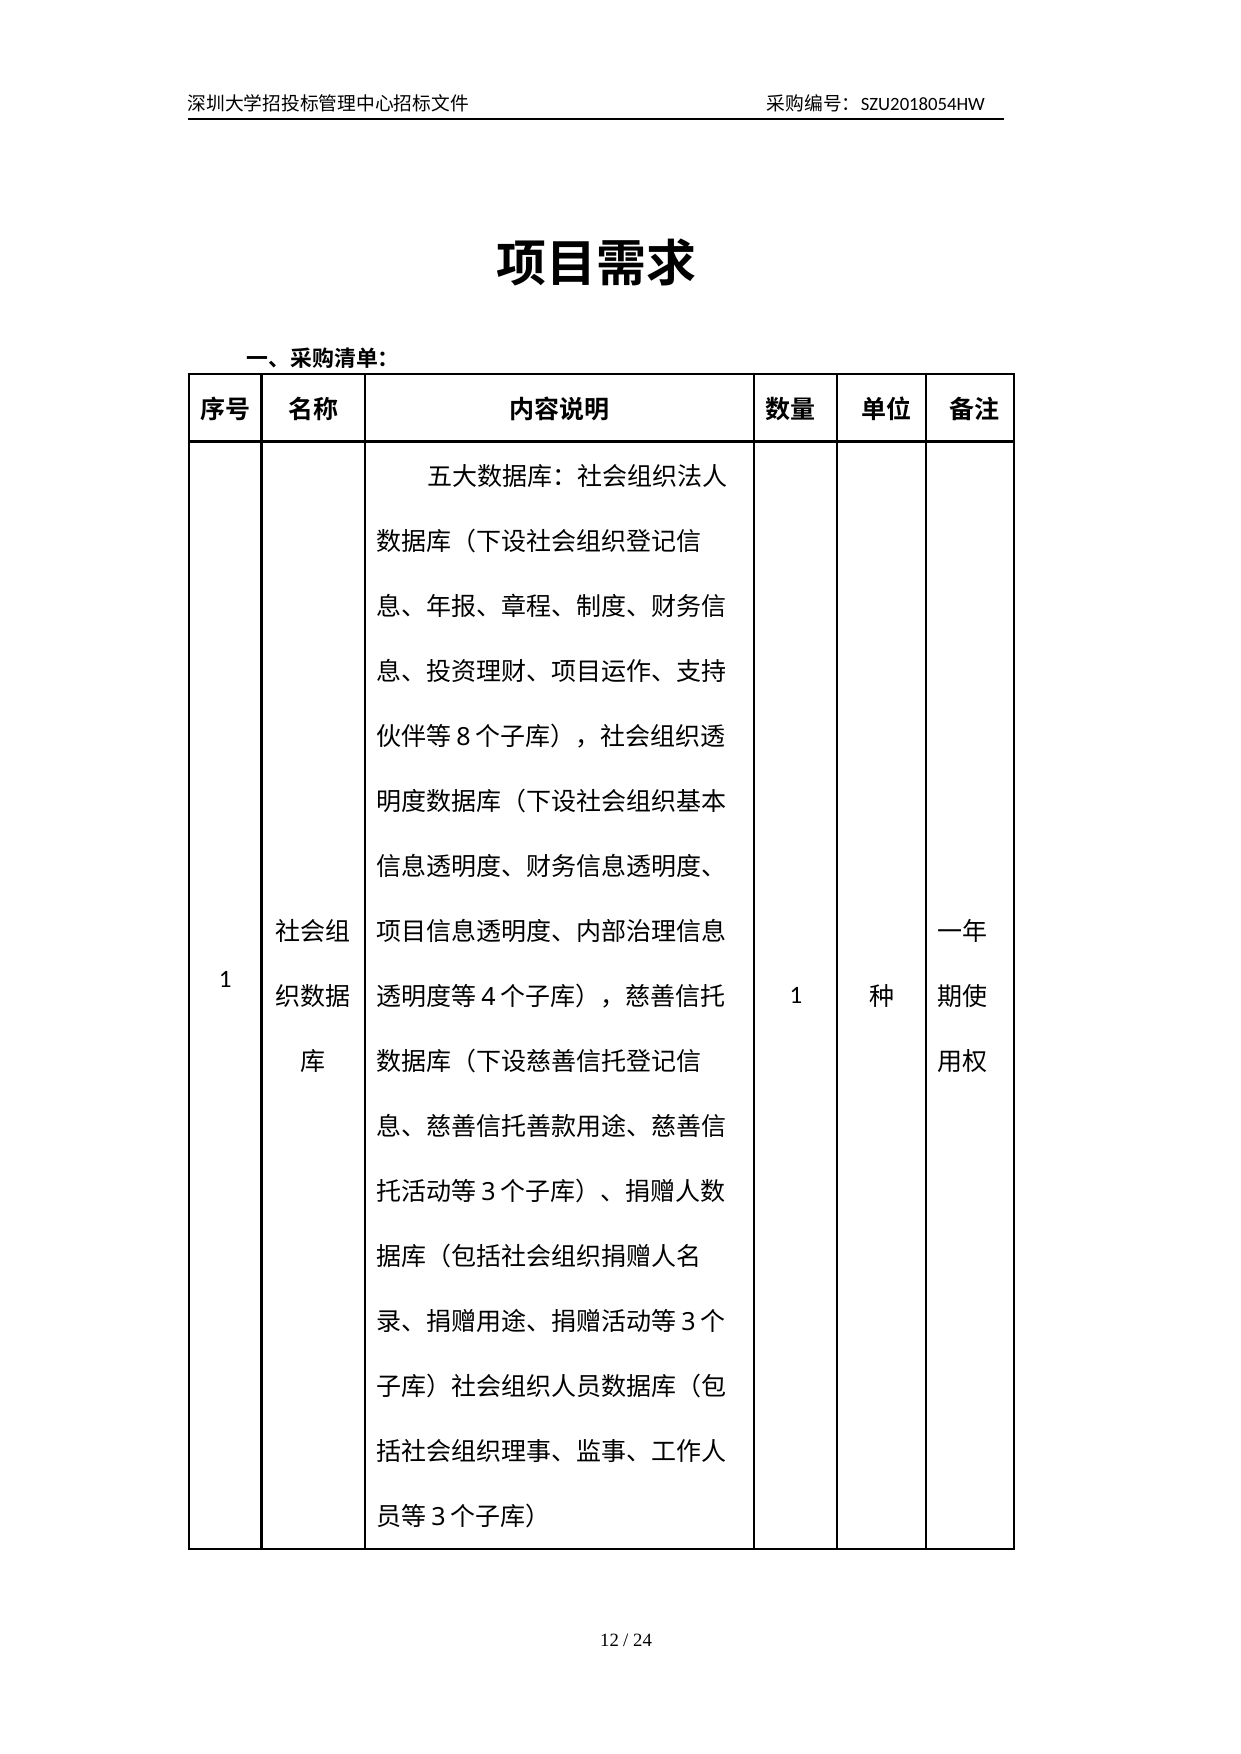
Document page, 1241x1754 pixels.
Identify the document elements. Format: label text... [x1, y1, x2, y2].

table_cell 1 [755, 443, 836, 1547]
table_header 数量 [755, 375, 836, 440]
text 项目需求 [187, 211, 1004, 308]
table_header 名称 [263, 375, 364, 440]
table_cell 一年期使用权 [927, 443, 1013, 1547]
table_cell 五大数据库：社会组织法人数据库（下设社会组织登记信息、年报、章程、制度、财务信息、投资理财、项目运作、支持伙伴等8个子库），社会组织透明度数据库（下设社会组织基本信息透明度、财务信息透明度、项目信息透明度、内部治理信息透明度等4个子库），慈善信托数据库（下设慈善信托登记信息、慈善信托善款用途、慈善信托活动等3个子库）、捐赠人数据库（包括社会组织捐赠人名录、捐赠用途、捐赠活动等3个子库）社会组织人员数据库（包括社会组织理事、监事、工作人员等3个子库） [366, 443, 753, 1547]
text 一、采购清单： [187, 341, 1004, 373]
table_header 备注 [927, 375, 1013, 440]
table_cell 社会组织数据库 [263, 443, 364, 1547]
table_header 单位 [838, 375, 925, 440]
table_cell 1 [190, 443, 260, 1547]
table_cell 种 [838, 443, 925, 1547]
table_header 序号 [190, 375, 260, 440]
table_header 内容说明 [366, 375, 753, 440]
